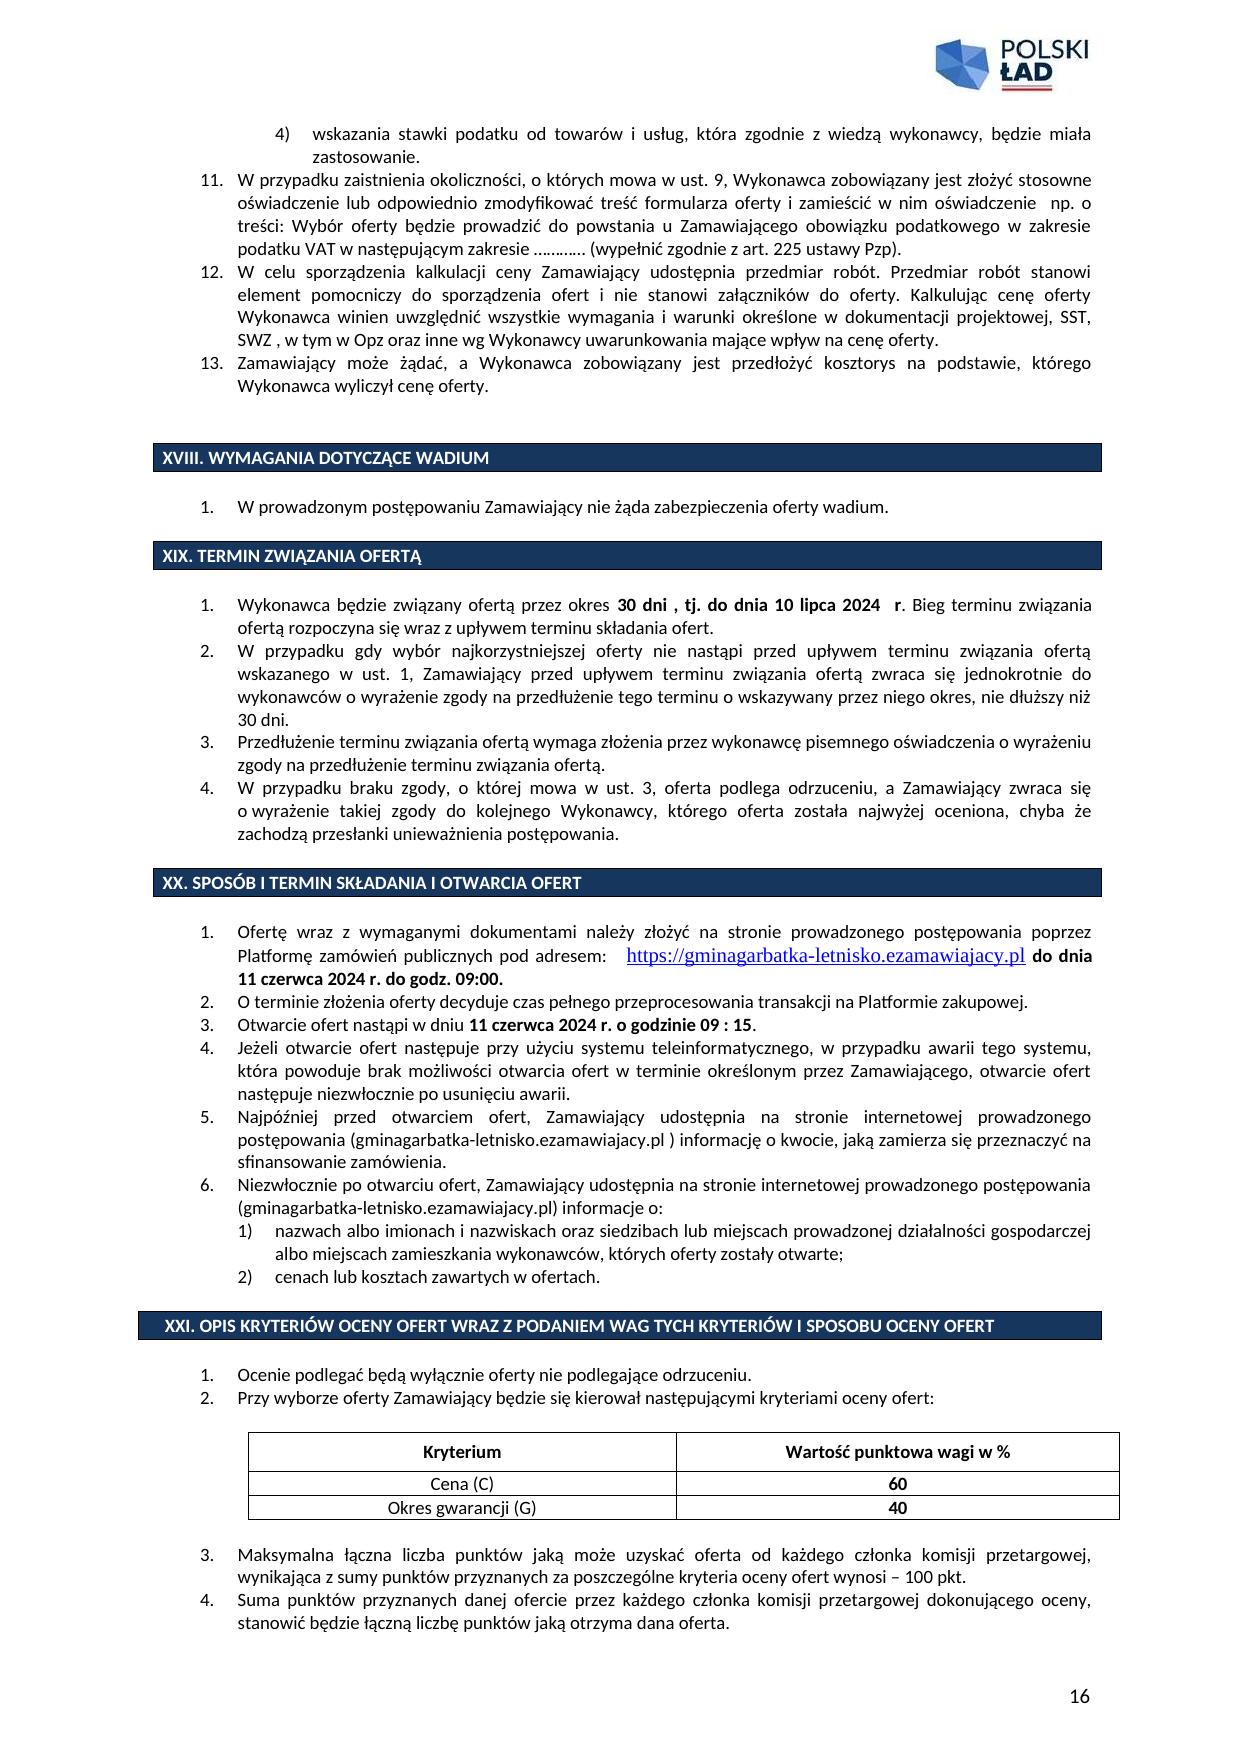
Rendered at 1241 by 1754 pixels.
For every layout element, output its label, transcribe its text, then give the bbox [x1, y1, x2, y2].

list W przypadku zaistnienia okoliczności, o których mowa w ust. 9, Wykonawca zobowiązany jest złożyć stosowne oświadczenie lub odpowiednio zmodyfikować treść formularza oferty i zamieścić w nim oświadczenie np. o treści: Wybór oferty będzie prowadzić do powstania u Zamawiającego obowiązku podatkowego w zakresie podatku VAT w następującym zakresie ………… (wypełnić zgodnie z art. 225 ustawy Pzp). [200, 168, 1093, 260]
list Ocenie podlegać będą wyłącznie oferty nie podlegające odrzuceniu. [200, 1363, 1093, 1386]
list Jeżeli otwarcie ofert następuje przy użyciu systemu teleinformatycznego, w przypadku awarii tego systemu, która powoduje brak możliwości otwarcia ofert w terminie określonym przez Zamawiającego, otwarcie ofert następuje niezwłocznie po usunięciu awarii. [200, 1036, 1093, 1105]
list nazwach albo imionach i nazwiskach oraz siedzibach lub miejscach prowadzonej działalności gospodarczej albo miejscach zamieszkania wykonawców, których oferty zostały otwarte; [237, 1219, 1093, 1265]
list W przypadku braku zgody, o której mowa w ust. 3, oferta podlega odrzuceniu, a Zamawiający zwraca się o wyrażenie takiej zgody do kolejnego Wykonawcy, którego oferta została najwyżej oceniona, chyba że zachodzą przesłanki unieważnienia postępowania. [200, 776, 1093, 845]
table_cell 40 [677, 1496, 1119, 1519]
text XVIII. WYMAGANIA DOTYCZĄCE WADIUM [154, 444, 1101, 471]
text XX. SPOSÓB I TERMIN SKŁADANIA I OTWARCIA OFERT [154, 869, 1101, 896]
table_header Wartość punktowa wagi w % [677, 1433, 1119, 1471]
list W celu sporządzenia kalkulacji ceny Zamawiający udostępnia przedmiar robót. Przedmiar robót stanowi element pomocniczy do sporządzenia ofert i nie stanowi załączników do oferty. Kalkulując cenę oferty Wykonawca winien uwzględnić wszystkie wymagania i warunki określone w dokumentacji projektowej, SST, SWZ , w tym w Opz oraz inne wg Wykonawcy uwarunkowania mające wpływ na cenę oferty. [200, 260, 1093, 351]
list Ofertę wraz z wymaganymi dokumentami należy złożyć na stronie prowadzonego postępowania poprzez Platformę zamówień publicznych pod adresem: https://gminagarbatka-letnisko.ezamawiajacy.pl do dnia 11 czerwca 2024 r. do godz. 09:00. [200, 920, 1093, 990]
text XIX. TERMIN ZWIĄZANIA OFERTĄ [154, 542, 1101, 569]
table_header Kryterium [249, 1433, 676, 1471]
list Niezwłocznie po otwarciu ofert, Zamawiający udostępnia na stronie internetowej prowadzonego postępowania (gminagarbatka-letnisko.ezamawiajacy.pl) informacje o: [200, 1173, 1093, 1219]
list O terminie złożenia oferty decyduje czas pełnego przeprocesowania transakcji na Platformie zakupowej. [200, 990, 1093, 1013]
picture [925, 29, 1093, 94]
list Najpóźniej przed otwarciem ofert, Zamawiający udostępnia na stronie internetowej prowadzonego postępowania (gminagarbatka-letnisko.ezamawiajacy.pl ) informację o kwocie, jaką zamierza się przeznaczyć na sfinansowanie zamówienia. [200, 1105, 1093, 1173]
list wskazania stawki podatku od towarów i usług, która zgodnie z wiedzą wykonawcy, będzie miała zastosowanie. [275, 122, 1093, 168]
list Przedłużenie terminu związania ofertą wymaga złożenia przez wykonawcę pisemnego oświadczenia o wyrażeniu zgody na przedłużenie terminu związania ofertą. [200, 731, 1093, 776]
list Maksymalna łączna liczba punktów jaką może uzyskać oferta od każdego członka komisji przetargowej, wynikająca z sumy punktów przyznanych za poszczególne kryteria oceny ofert wynosi – 100 pkt. [200, 1543, 1093, 1589]
table_cell Cena (C) [249, 1472, 676, 1495]
list Suma punktów przyznanych danej ofercie przez każdego członka komisji przetargowej dokonującego oceny, stanowić będzie łączną liczbę punktów jaką otrzyma dana oferta. [200, 1589, 1093, 1634]
list cenach lub kosztach zawartych w ofertach. [237, 1265, 1093, 1288]
list W przypadku gdy wybór najkorzystniejszej oferty nie nastąpi przed upływem terminu związania ofertą wskazanego w ust. 1, Zamawiający przed upływem terminu związania ofertą zwraca się jednokrotnie do wykonawców o wyrażenie zgody na przedłużenie tego terminu o wskazywany przez niego okres, nie dłuższy niż 30 dni. [200, 639, 1093, 731]
text XXI. OPIS KRYTERIÓW OCENY OFERT WRAZ Z PODANIEM WAG TYCH KRYTERIÓW I SPOSOBU OCENY OFERT [139, 1312, 1101, 1339]
list W prowadzonym postępowaniu Zamawiający nie żąda zabezpieczenia oferty wadium. [200, 495, 1093, 518]
list Zamawiający może żądać, a Wykonawca zobowiązany jest przedłożyć kosztorys na podstawie, którego Wykonawca wyliczył cenę oferty. [200, 351, 1093, 397]
table_cell Okres gwarancji (G) [249, 1496, 676, 1519]
list Wykonawca będzie związany ofertą przez okres 30 dni , tj. do dnia 10 lipca 2024 r. Bieg terminu związania ofertą rozpoczyna się wraz z upływem terminu składania ofert. [200, 593, 1093, 639]
list Otwarcie ofert nastąpi w dniu 11 czerwca 2024 r. o godzinie 09 : 15. [200, 1013, 1093, 1036]
list Przy wyborze oferty Zamawiający będzie się kierował następującymi kryteriami oceny ofert: [200, 1386, 1093, 1409]
table_cell 60 [677, 1472, 1119, 1495]
